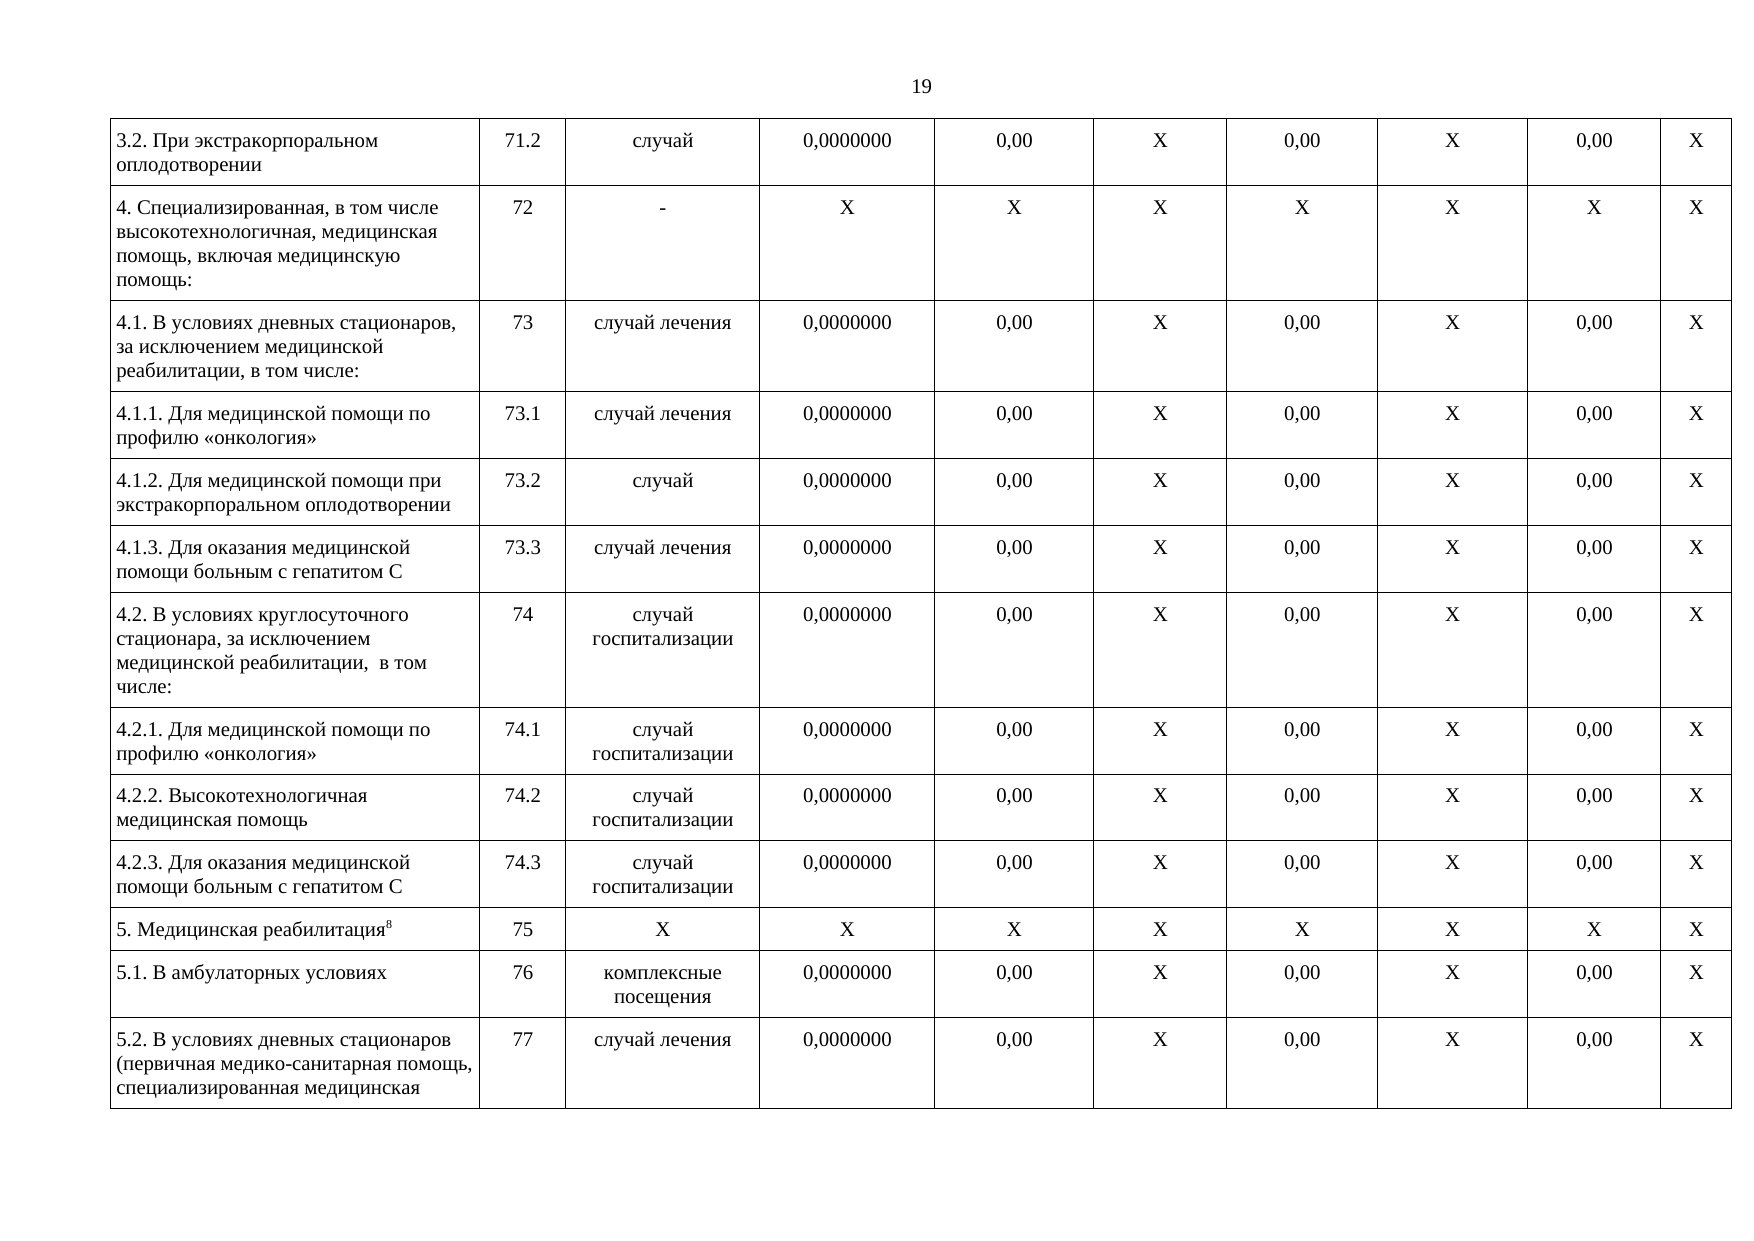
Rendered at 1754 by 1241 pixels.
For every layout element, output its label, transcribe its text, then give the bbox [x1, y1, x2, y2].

table_cell 75 [480, 908, 565, 950]
table_cell X [1227, 908, 1377, 950]
table_cell X [1094, 301, 1226, 391]
table_cell комплексные посещения [566, 951, 759, 1017]
table_cell 0,00 [935, 841, 1093, 907]
table_cell 4.1.2. Для медицинской помощи при экстракорпоральном оплодотворении [111, 459, 479, 525]
table_cell X [1094, 708, 1226, 773]
table_cell 74.3 [480, 841, 565, 907]
table_cell 71.2 [480, 119, 565, 185]
table_cell 0,00 [1227, 459, 1377, 525]
table_cell 4. Специализированная, в том числе высокотехнологичная, медицинская помощь, включая медицинскую помощь: [111, 186, 479, 300]
table_cell 74 [480, 593, 565, 707]
table_cell 0,00 [935, 301, 1093, 391]
table_cell 0,0000000 [760, 951, 934, 1017]
table_cell X [1227, 186, 1377, 300]
table_cell 0,0000000 [760, 1018, 934, 1108]
table_cell 5.1. В амбулаторных условиях [111, 951, 479, 1017]
table_cell X [1661, 526, 1731, 592]
table_cell X [1661, 708, 1731, 773]
table_cell 0,00 [935, 392, 1093, 458]
table_cell X [1661, 1018, 1731, 1108]
table_cell X [1661, 459, 1731, 525]
table_cell X [1378, 186, 1527, 300]
table_cell X [935, 908, 1093, 950]
table_cell 73.2 [480, 459, 565, 525]
table_cell X [1378, 459, 1527, 525]
table_cell 74.1 [480, 708, 565, 773]
table_cell 0,00 [1227, 526, 1377, 592]
table_cell 0,00 [935, 593, 1093, 707]
table_cell X [1094, 908, 1226, 950]
table_cell случай госпитализации [566, 775, 759, 840]
table_cell случай госпитализации [566, 593, 759, 707]
table_cell X [1094, 775, 1226, 840]
table_cell X [1378, 841, 1527, 907]
table_cell 0,00 [1227, 593, 1377, 707]
table_cell X [1661, 119, 1731, 185]
table_cell 0,00 [1528, 708, 1660, 773]
table_cell 0,00 [1227, 392, 1377, 458]
table_cell X [1378, 908, 1527, 950]
table_cell 0,00 [1528, 526, 1660, 592]
table_cell X [1094, 459, 1226, 525]
table_cell X [1094, 119, 1226, 185]
table_cell X [1094, 593, 1226, 707]
table_cell 0,00 [935, 459, 1093, 525]
table_cell X [1094, 1018, 1226, 1108]
table_cell X [1094, 841, 1226, 907]
table_cell X [1661, 186, 1731, 300]
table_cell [111, 1018, 479, 1108]
table_cell 0,00 [1528, 119, 1660, 185]
table_cell случай лечения [566, 301, 759, 391]
table_cell 0,0000000 [760, 708, 934, 773]
table_cell X [1378, 708, 1527, 773]
table_cell 5. Медицинская реабилитация8 [111, 908, 479, 950]
table_cell 0,0000000 [760, 119, 934, 185]
table_cell 0,00 [1528, 951, 1660, 1017]
table_cell 74.2 [480, 775, 565, 840]
table_cell X [1094, 951, 1226, 1017]
table_cell 73 [480, 301, 565, 391]
table_cell 0,00 [1227, 708, 1377, 773]
table_cell 0,00 [1528, 593, 1660, 707]
table_cell 0,00 [1227, 951, 1377, 1017]
table_cell X [1378, 119, 1527, 185]
table_cell X [1661, 301, 1731, 391]
table_cell 0,00 [1227, 775, 1377, 840]
table_cell случай лечения [566, 392, 759, 458]
table_cell X [1661, 908, 1731, 950]
table_cell X [760, 186, 934, 300]
table_cell 0,00 [1227, 1018, 1377, 1108]
table_cell 0,0000000 [760, 775, 934, 840]
table_cell 0,0000000 [760, 459, 934, 525]
table_cell X [1528, 186, 1660, 300]
table_cell 0,00 [1528, 775, 1660, 840]
table_cell 0,00 [935, 775, 1093, 840]
table_cell - [566, 186, 759, 300]
table_cell X [1528, 908, 1660, 950]
table_cell 4.2.3. Для оказания медицинской помощи больным с гепатитом C [111, 841, 479, 907]
table_cell 77 [480, 1018, 565, 1108]
table_cell 0,00 [1227, 841, 1377, 907]
table_cell 0,00 [935, 951, 1093, 1017]
table_cell 0,00 [935, 1018, 1093, 1108]
table_cell 4.1.3. Для оказания медицинской помощи больным с гепатитом C [111, 526, 479, 592]
table_cell X [1378, 775, 1527, 840]
table_cell 0,0000000 [760, 841, 934, 907]
table_cell X [1094, 186, 1226, 300]
table_cell X [1661, 392, 1731, 458]
table_cell 0,00 [935, 526, 1093, 592]
table_cell 0,00 [1528, 841, 1660, 907]
table_cell X [1378, 301, 1527, 391]
table_cell X [1094, 526, 1226, 592]
table_cell X [1661, 593, 1731, 707]
table_cell X [1378, 593, 1527, 707]
table_cell X [1378, 951, 1527, 1017]
table_cell 0,00 [1227, 119, 1377, 185]
table_cell X [566, 908, 759, 950]
table_cell 4.2. В условиях круглосуточного стационара, за исключением медицинской реабилитации, в том числе: [111, 593, 479, 707]
table_cell X [1094, 392, 1226, 458]
table_cell 0,00 [935, 119, 1093, 185]
table_cell 73.3 [480, 526, 565, 592]
table_cell X [1378, 526, 1527, 592]
table_cell 76 [480, 951, 565, 1017]
table_cell случай госпитализации [566, 708, 759, 773]
table_cell 0,00 [1227, 301, 1377, 391]
table_cell 0,00 [1528, 392, 1660, 458]
table_cell X [1661, 951, 1731, 1017]
table_cell 72 [480, 186, 565, 300]
table_cell X [1378, 392, 1527, 458]
table_cell 4.2.1. Для медицинской помощи по профилю «онкология» [111, 708, 479, 773]
table_cell X [1661, 775, 1731, 840]
table_cell 0,00 [1528, 301, 1660, 391]
table_cell 4.2.2. Высокотехнологичная медицинская помощь [111, 775, 479, 840]
table_cell 0,00 [1528, 459, 1660, 525]
table_cell 4.1. В условиях дневных стационаров, за исключением медицинской реабилитации, в том числе: [111, 301, 479, 391]
table_cell 0,00 [1528, 1018, 1660, 1108]
table_cell случай госпитализации [566, 841, 759, 907]
table_cell случай лечения [566, 526, 759, 592]
table_cell X [760, 908, 934, 950]
table_cell X [935, 186, 1093, 300]
table_cell случай [566, 119, 759, 185]
table_cell X [1661, 841, 1731, 907]
table_cell случай лечения [566, 1018, 759, 1108]
table_cell 0,0000000 [760, 301, 934, 391]
table_cell 0,0000000 [760, 392, 934, 458]
table_cell 0,0000000 [760, 526, 934, 592]
table_cell 0,00 [935, 708, 1093, 773]
table_cell 4.1.1. Для медицинской помощи по профилю «онкология» [111, 392, 479, 458]
table_cell 0,0000000 [760, 593, 934, 707]
table_cell X [1378, 1018, 1527, 1108]
table_cell 3.2. При экстракорпоральном оплодотворении [111, 119, 479, 185]
table_cell 73.1 [480, 392, 565, 458]
table_cell случай [566, 459, 759, 525]
